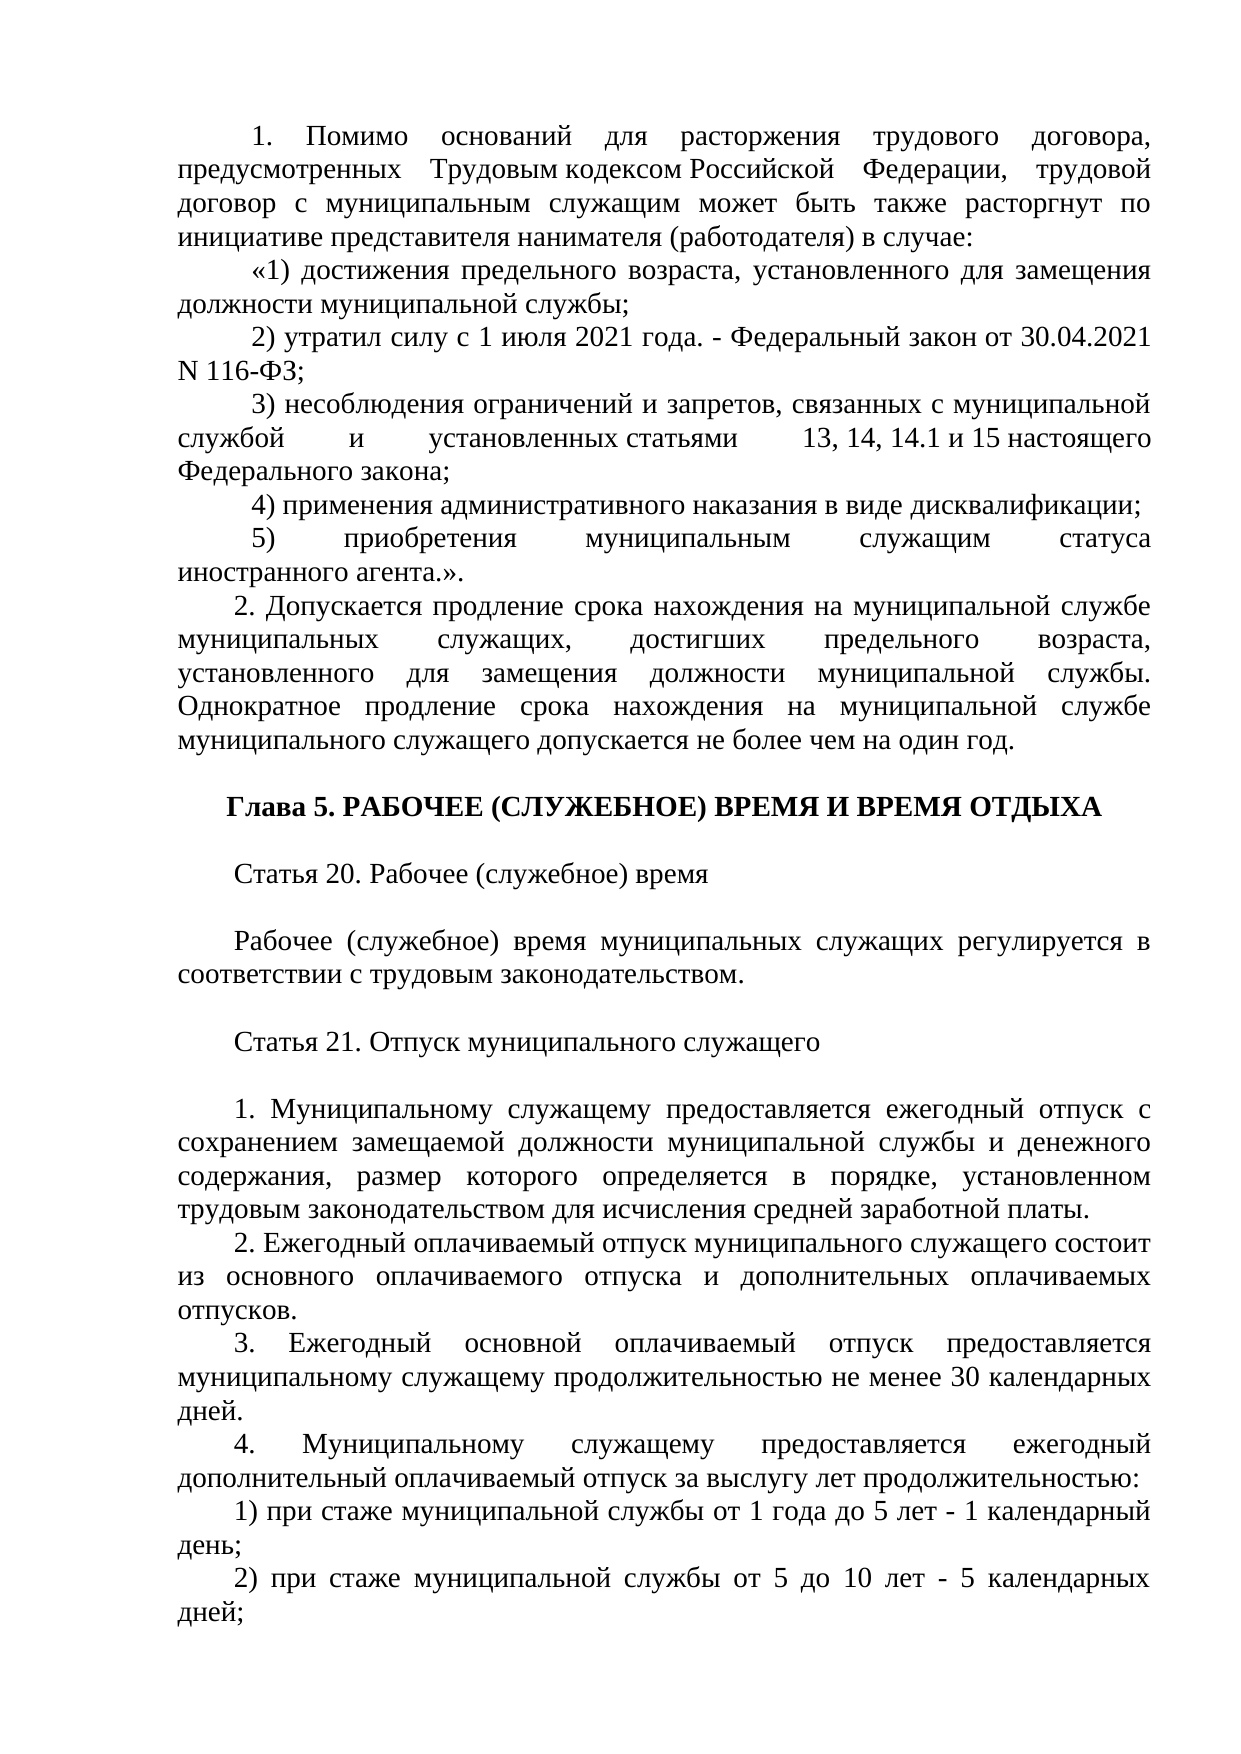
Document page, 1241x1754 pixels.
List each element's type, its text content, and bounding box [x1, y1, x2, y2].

text 2) утратил силу с 1 июля 2021 года. - Федеральный закон от 30.04.2021 N 116-ФЗ; [177, 319, 1152, 386]
text 3. Ежегодный основной оплачиваемый отпуск предоставляется муниципальному служащему продолжительностью не менее 30 календарных дней. [177, 1326, 1152, 1426]
text 4) применения административного наказания в виде дисквалификации; [177, 487, 1152, 521]
text Статья 20. Рабочее (служебное) время [177, 856, 1152, 889]
text 3) несоблюдения ограничений и запретов, связанных с муниципальной службой и установленных статьями 13, 14, 14.1 и 15 настоящего Федерального закона; [177, 386, 1152, 487]
text Статья 21. Отпуск муниципального служащего [177, 1024, 1152, 1057]
text 2) при стаже муниципальной службы от 5 до 10 лет - 5 календарных дней; [177, 1560, 1152, 1627]
text 1. Помимо оснований для расторжения трудового договора, предусмотренных Трудовым кодексом Российской Федерации, трудовой договор с муниципальным служащим может быть также расторгнут по инициативе представителя нанимателя (работодателя) в случае: [177, 118, 1152, 252]
text 1. Муниципальному служащему предоставляется ежегодный отпуск с сохранением замещаемой должности муниципальной службы и денежного содержания, размер которого определяется в порядке, установленном трудовым законодательством для исчисления средней заработной платы. [177, 1091, 1152, 1225]
text 2. Ежегодный оплачиваемый отпуск муниципального служащего состоит из основного оплачиваемого отпуска и дополнительных оплачиваемых отпусков. [177, 1225, 1152, 1326]
title Глава 5. РАБОЧЕЕ (СЛУЖЕБНОЕ) ВРЕМЯ И ВРЕМЯ ОТДЫХА [177, 789, 1152, 822]
text «1) достижения предельного возраста, установленного для замещения должности муниципальной службы; [177, 252, 1152, 319]
text 1) при стаже муниципальной службы от 1 года до 5 лет - 1 календарный день; [177, 1493, 1152, 1560]
text 4. Муниципальному служащему предоставляется ежегодный дополнительный оплачиваемый отпуск за выслугу лет продолжительностью: [177, 1426, 1152, 1493]
text 5) приобретения муниципальным служащим статуса иностранного агента.». [177, 521, 1152, 588]
text 2. Допускается продление срока нахождения на муниципальной службе муниципальных служащих, достигших предельного возраста, установленного для замещения должности муниципальной службы. Однократное продление срока нахождения на муниципальной службе муниципального служащего допускается не более чем на один год. [177, 588, 1152, 755]
text Рабочее (служебное) время муниципальных служащих регулируется в соответствии с трудовым законодательством. [177, 923, 1152, 990]
